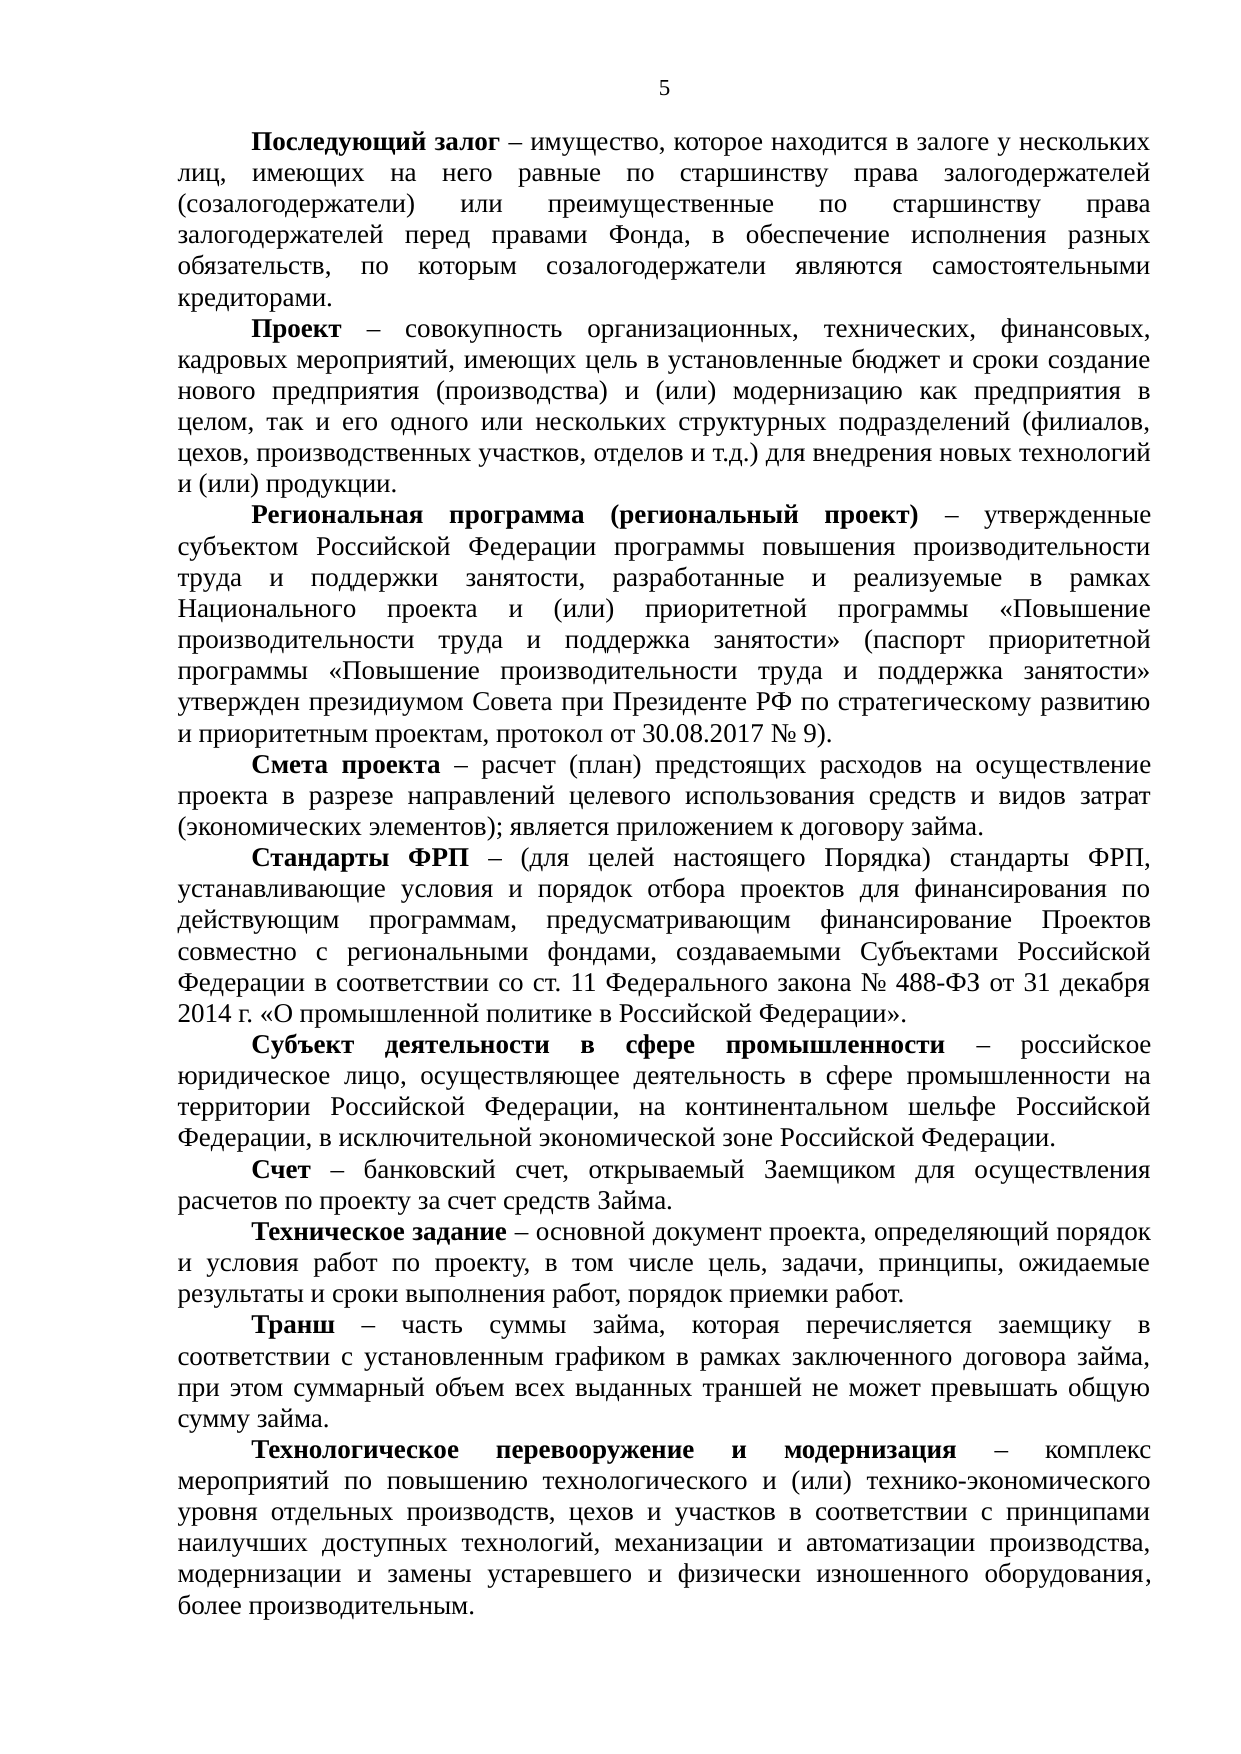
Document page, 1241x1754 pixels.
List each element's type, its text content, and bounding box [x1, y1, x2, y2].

text Региональная программа (региональный проект) – утвержденные субъектом Российской Федерации программы повышения производительности труда и поддержки занятости, разработанные и реализуемые в рамках Национального проекта и (или) приоритетной программы «Повышение производительности труда и поддержка занятости» (паспорт приоритетной программы «Повышение производительности труда и поддержка занятости» утвержден президиумом Совета при Президенте РФ по стратегическому развитию и приоритетным проектам, протокол от 30.08.2017 № 9). [177, 499, 1152, 748]
text Стандарты ФРП – (для целей настоящего Порядка) стандарты ФРП, устанавливающие условия и порядок отбора проектов для финансирования по действующим программам, предусматривающим финансирование Проектов совместно с региональными фондами, создаваемыми Субъектами Российской Федерации в соответствии со ст. 11 Федерального закона № 488-ФЗ от 31 декабря 2014 г. «О промышленной политике в Российской Федерации». [177, 841, 1152, 1028]
text Смета проекта – расчет (план) предстоящих расходов на осуществление проекта в разрезе направлений целевого использования средств и видов затрат (экономических элементов); является приложением к договору займа. [177, 748, 1152, 841]
text Транш – часть суммы займа, которая перечисляется заемщику в соответствии с установленным графиком в рамках заключенного договора займа, при этом суммарный объем всех выданных траншей не может превышать общую сумму займа. [177, 1308, 1152, 1433]
text Техническое задание – основной документ проекта, определяющий порядок и условия работ по проекту, в том числе цель, задачи, принципы, ожидаемые результаты и сроки выполнения работ, порядок приемки работ. [177, 1215, 1152, 1308]
text Последующий залог – имущество, которое находится в залоге у нескольких лиц, имеющих на него равные по старшинству права залогодержателей (созалогодержатели) или преимущественные по старшинству права залогодержателей перед правами Фонда, в обеспечение исполнения разных обязательств, по которым созалогодержатели являются самостоятельными кредиторами. [177, 125, 1152, 312]
text Технологическое перевооружение и модернизация – комплекс мероприятий по повышению технологического и (или) технико-экономического уровня отдельных производств, цехов и участков в соответствии с принципами наилучших доступных технологий, механизации и автоматизации производства, модернизации и замены устаревшего и физически изношенного оборудования, более производительным. [177, 1433, 1152, 1620]
text Счет – банковский счет, открываемый Заемщиком для осуществления расчетов по проекту за счет средств Займа. [177, 1153, 1152, 1215]
text Субъект деятельности в сфере промышленности – российское юридическое лицо, осуществляющее деятельность в сфере промышленности на территории Российской Федерации, на континентальном шельфе Российской Федерации, в исключительной экономической зоне Российской Федерации. [177, 1028, 1152, 1153]
text Проект – совокупность организационных, технических, финансовых, кадровых мероприятий, имеющих цель в установленные бюджет и сроки создание нового предприятия (производства) и (или) модернизацию как предприятия в целом, так и его одного или нескольких структурных подразделений (филиалов, цехов, производственных участков, отделов и т.д.) для внедрения новых технологий и (или) продукции. [177, 312, 1152, 499]
